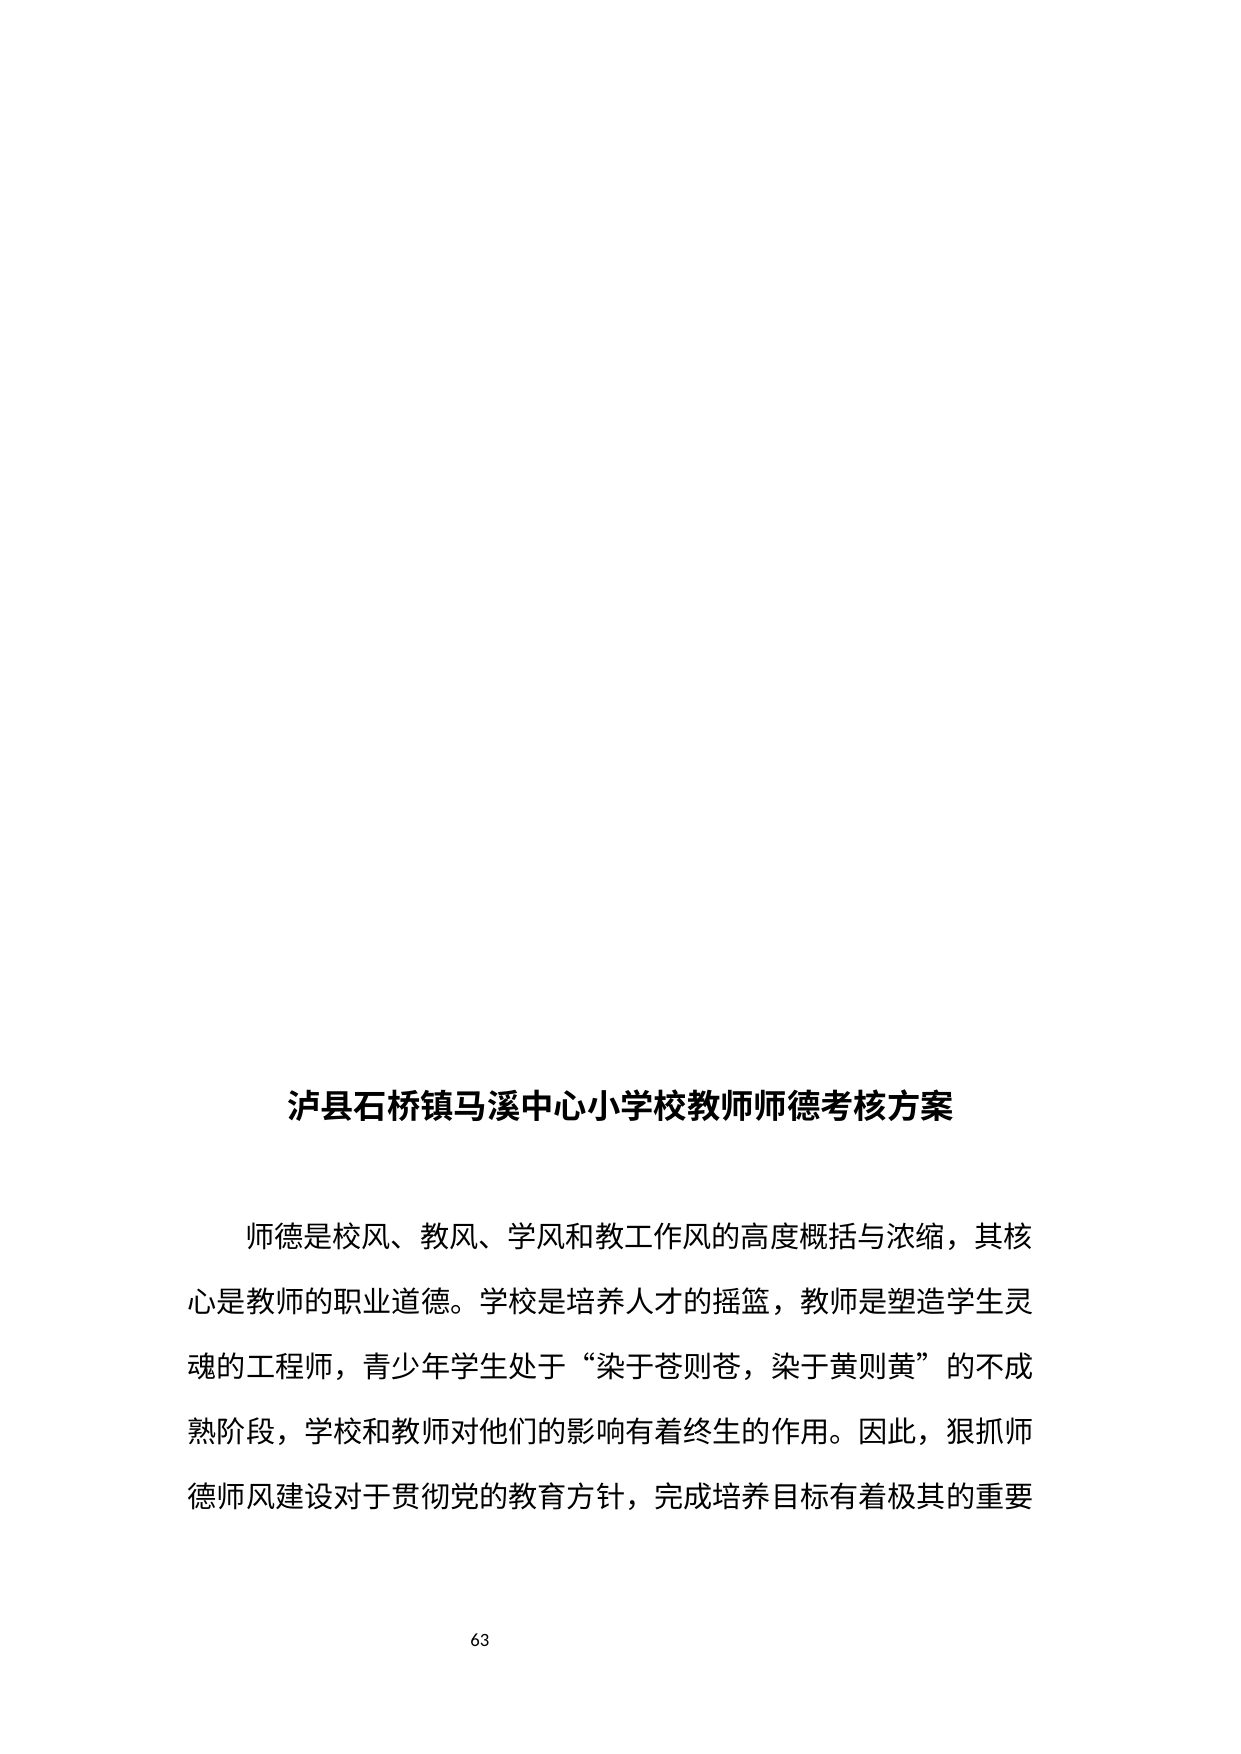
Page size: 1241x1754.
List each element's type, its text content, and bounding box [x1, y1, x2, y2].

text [187, 1202, 1053, 1527]
text 泸县石桥镇马溪中心小学校教师师德考核方案 [187, 1072, 1053, 1137]
